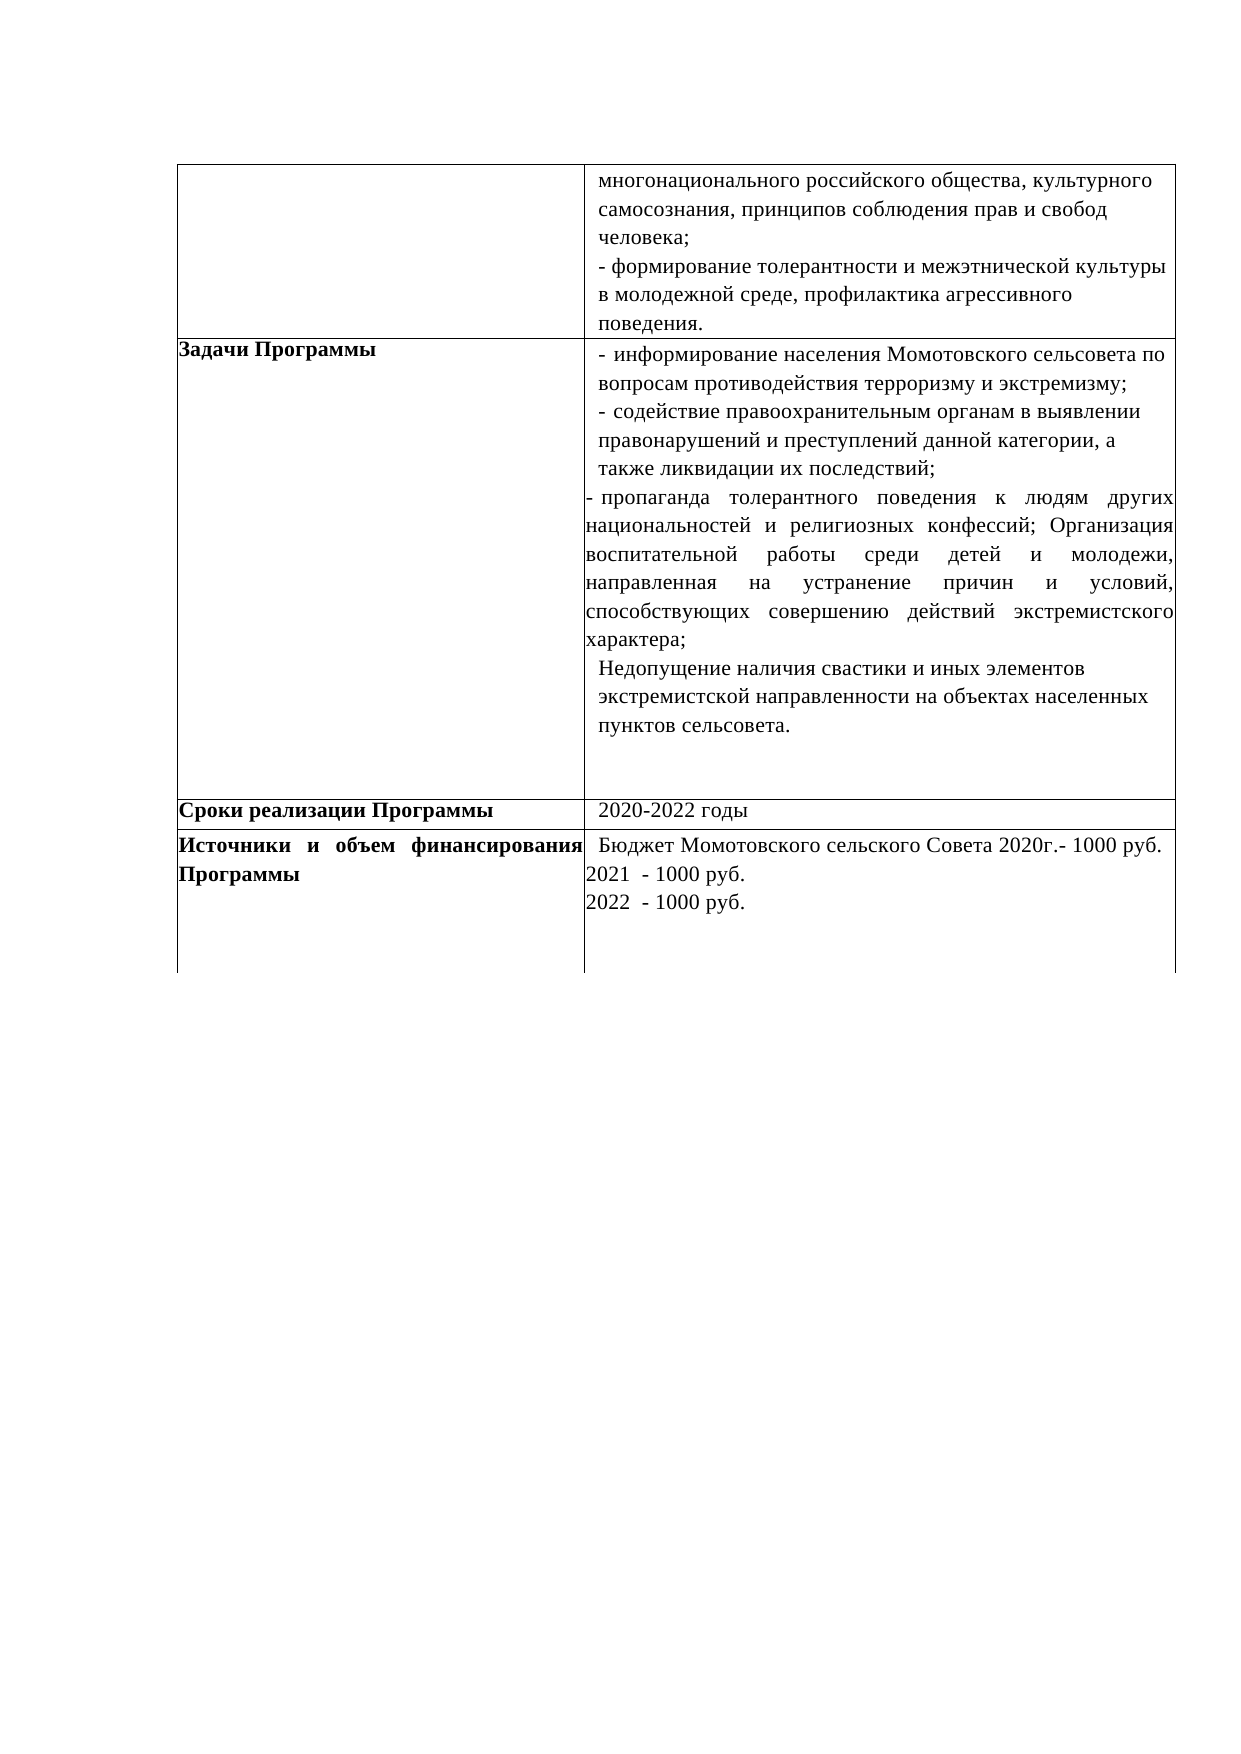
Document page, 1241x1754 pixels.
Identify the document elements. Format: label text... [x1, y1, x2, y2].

table_cell информирование населения Момотовского сельсовета по вопросам противодействия терроризму и экстремизму; содействие правоохранительным органам в выявлении правонарушений и преступлений данной категории, а также ликвидации их последствий; пропаганда толерантного поведения к людям других национальностей и религиозных конфессий; Организация воспитательной работы среди детей и молодежи, направленная на устранение причин и условий, способствующих совершению действий экстремистского характера; Недопущение наличия свастики и иных элементов экстремистской направленности на объектах населенных пунктов сельсовета. [585, 339, 1175, 798]
table_cell Источники и объем финансирования Программы [178, 830, 584, 973]
table_cell Бюджет Момотовского сельского Совета 2020г.- 1000 руб. - 1000 руб. - 1000 руб. [585, 830, 1175, 973]
table_cell Задачи Программы [178, 339, 584, 798]
table_header [178, 165, 584, 337]
table_header многонационального российского общества, культурного самосознания, принципов соблюдения прав и свобод человека; - формирование толерантности и межэтнической культуры в молодежной среде, профилактика агрессивного поведения. [585, 165, 1175, 337]
table_cell 2020-2022 годы [585, 800, 1175, 828]
table_cell Сроки реализации Программы [178, 800, 584, 828]
